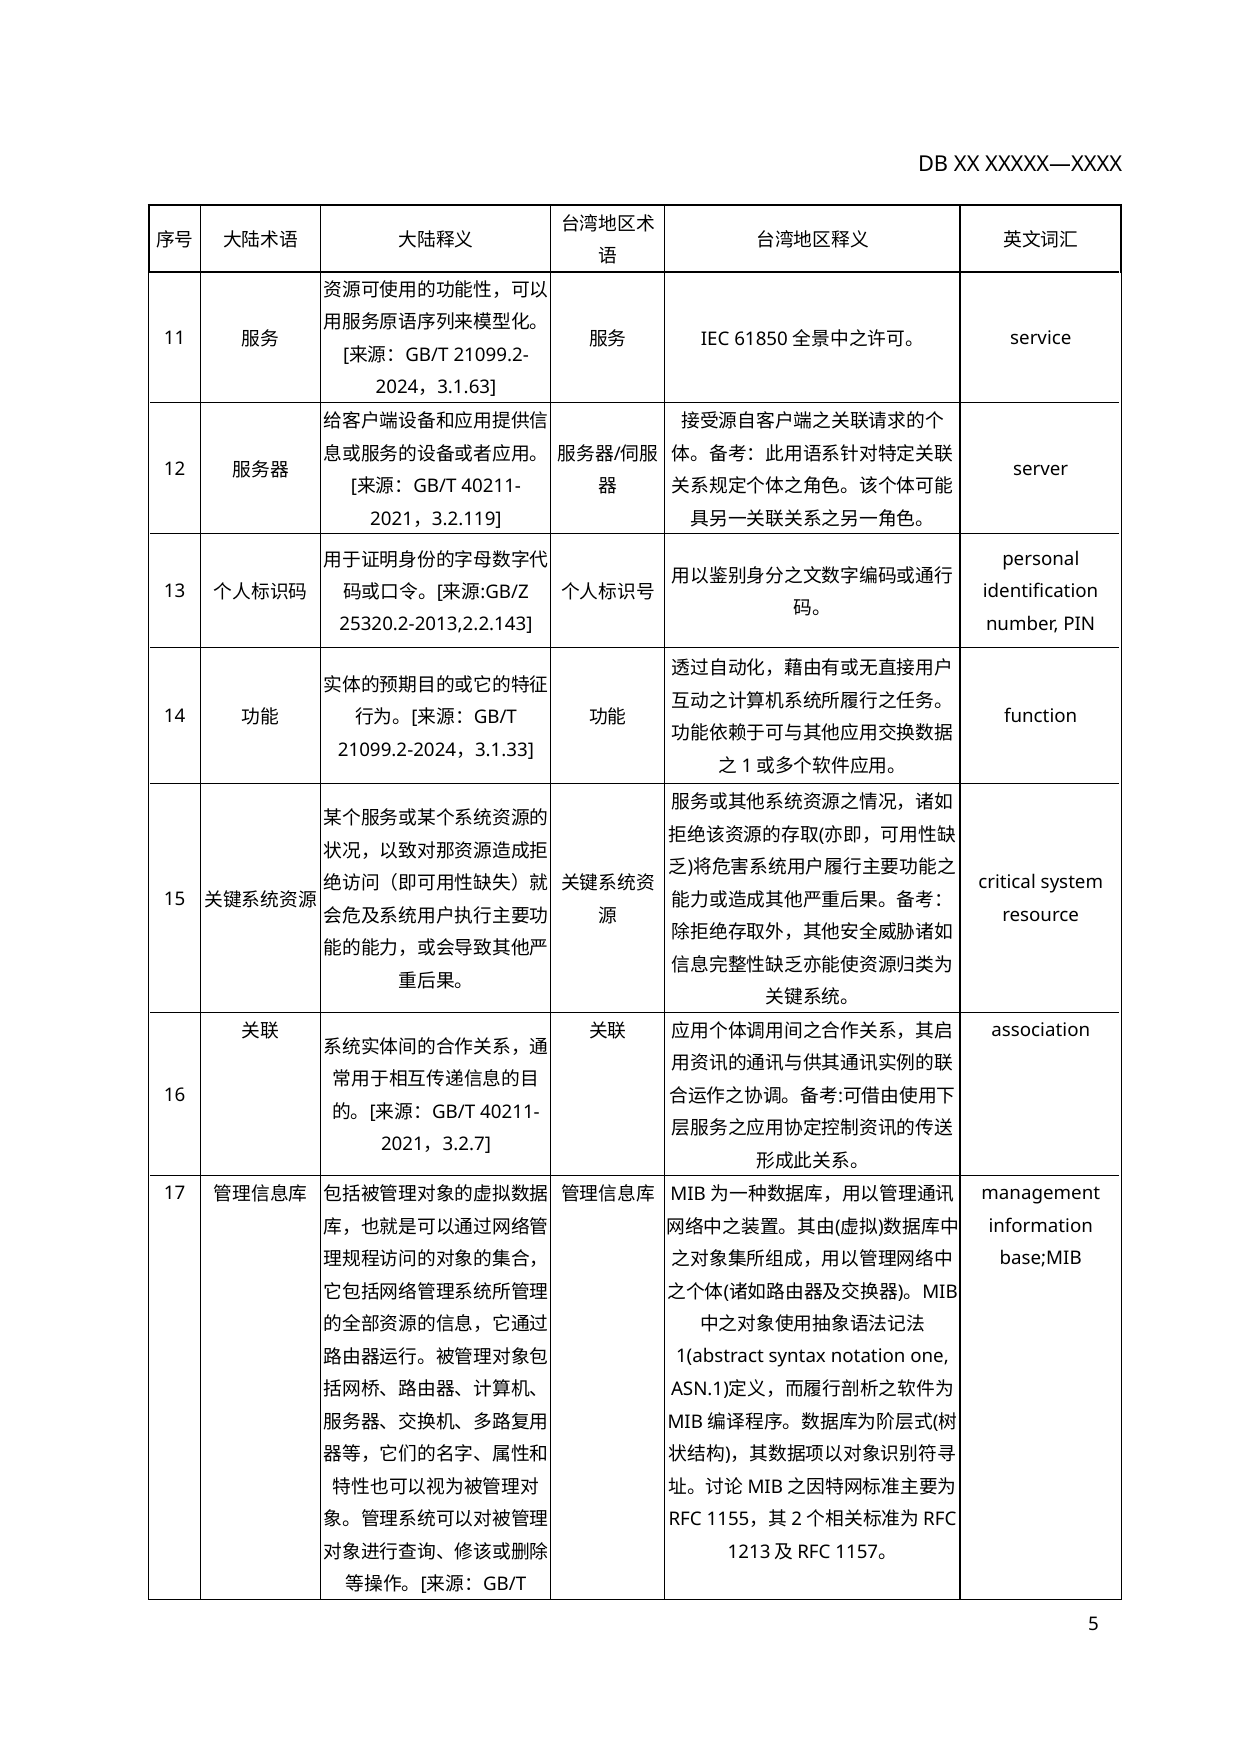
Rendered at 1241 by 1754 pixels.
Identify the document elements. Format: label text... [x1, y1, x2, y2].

table_cell 12 [149, 402, 200, 533]
table_cell 资源可使用的功能性，可以用服务原语序列来模型化。[来源：GB/T 21099.2-2024，3.1.63] [321, 273, 550, 402]
table_cell 个人标识码 [201, 534, 320, 647]
table_cell 用以鉴别身分之文数字编码或通行码。 [665, 534, 959, 647]
table_cell 管理信息库 [201, 1176, 320, 1599]
table_cell IEC 61850 全景中之许可。 [665, 273, 959, 402]
table_cell 11 [149, 273, 200, 402]
table_header 大陆术语 [201, 206, 320, 271]
table_cell 关键系统资源 [201, 784, 320, 1012]
table_cell 服务或其他系统资源之情况，诸如拒绝该资源的存取(亦即，可用性缺乏)将危害系统用户履行主要功能之能力或造成其他严重后果。备考：除拒绝存取外，其他安全威胁诸如信息完整性缺乏亦能使资源归类为关键系统。 [665, 784, 959, 1012]
table_cell 服务器 [201, 403, 320, 533]
table_cell 用于证明身份的字母数字代码或口令。[来源:GB/Z 25320.2-2013,2.2.143] [321, 534, 550, 647]
table_cell association [961, 1012, 1121, 1175]
table_cell 接受源自客户端之关联请求的个体。备考：此用语系针对特定关联关系规定个体之角色。该个体可能具另一关联关系之另一角色。 [665, 403, 959, 533]
table_header 英文词汇 [961, 206, 1120, 271]
table_header 序号 [150, 206, 200, 271]
table_cell critical system resource [961, 783, 1121, 1012]
table_cell service [961, 271, 1121, 402]
table_cell 关联 [201, 1013, 320, 1175]
table_cell personal identification number, PIN [961, 533, 1121, 647]
table_cell management information base;MIB [961, 1175, 1121, 1599]
table_cell 服务 [201, 273, 320, 402]
table_cell 透过自动化，藉由有或无直接用户互动之计算机系统所履行之任务。功能依赖于可与其他应用交换数据之 1或多个软件应用。 [665, 648, 959, 783]
table_cell 系统实体间的合作关系，通常用于相互传递信息的目的。[来源：GB/T 40211-2021，3.2.7] [321, 1013, 550, 1175]
table_cell 服务 [551, 273, 664, 402]
table_cell 13 [149, 533, 200, 647]
table_cell 功能 [551, 648, 664, 783]
table_cell 16 [149, 1012, 200, 1175]
table_header 台湾地区术语 [551, 206, 664, 271]
table_cell 功能 [201, 648, 320, 783]
table_cell function [961, 647, 1121, 783]
table_cell 14 [149, 647, 200, 783]
table_header 大陆释义 [321, 206, 550, 271]
table_cell 管理信息库 [551, 1176, 664, 1599]
table_cell 应用个体调用间之合作关系，其启用资讯的通讯与供其通讯实例的联合运作之协调。备考:可借由使用下层服务之应用协定控制资讯的传送形成此关系。 [665, 1013, 959, 1175]
table_cell 关联 [551, 1013, 664, 1175]
table_cell 15 [149, 783, 200, 1012]
table_cell 实体的预期目的或它的特征行为。[来源：GB/T 21099.2-2024，3.1.33] [321, 648, 550, 783]
table_cell 个人标识号 [551, 534, 664, 647]
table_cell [665, 1176, 959, 1599]
table_cell 某个服务或某个系统资源的状况，以致对那资源造成拒绝访问（即可用性缺失）就会危及系统用户执行主要功能的能力，或会导致其他严重后果。 [321, 784, 550, 1012]
table_cell 17 [149, 1175, 200, 1599]
table_cell server [961, 402, 1121, 533]
table_cell 关键系统资源 [551, 784, 664, 1012]
table_cell 给客户端设备和应用提供信息或服务的设备或者应用。[来源：GB/T 40211-2021，3.2.119] [321, 403, 550, 533]
table_header 台湾地区释义 [665, 206, 959, 271]
table_cell 服务器/伺服器 [551, 403, 664, 533]
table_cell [321, 1176, 550, 1599]
